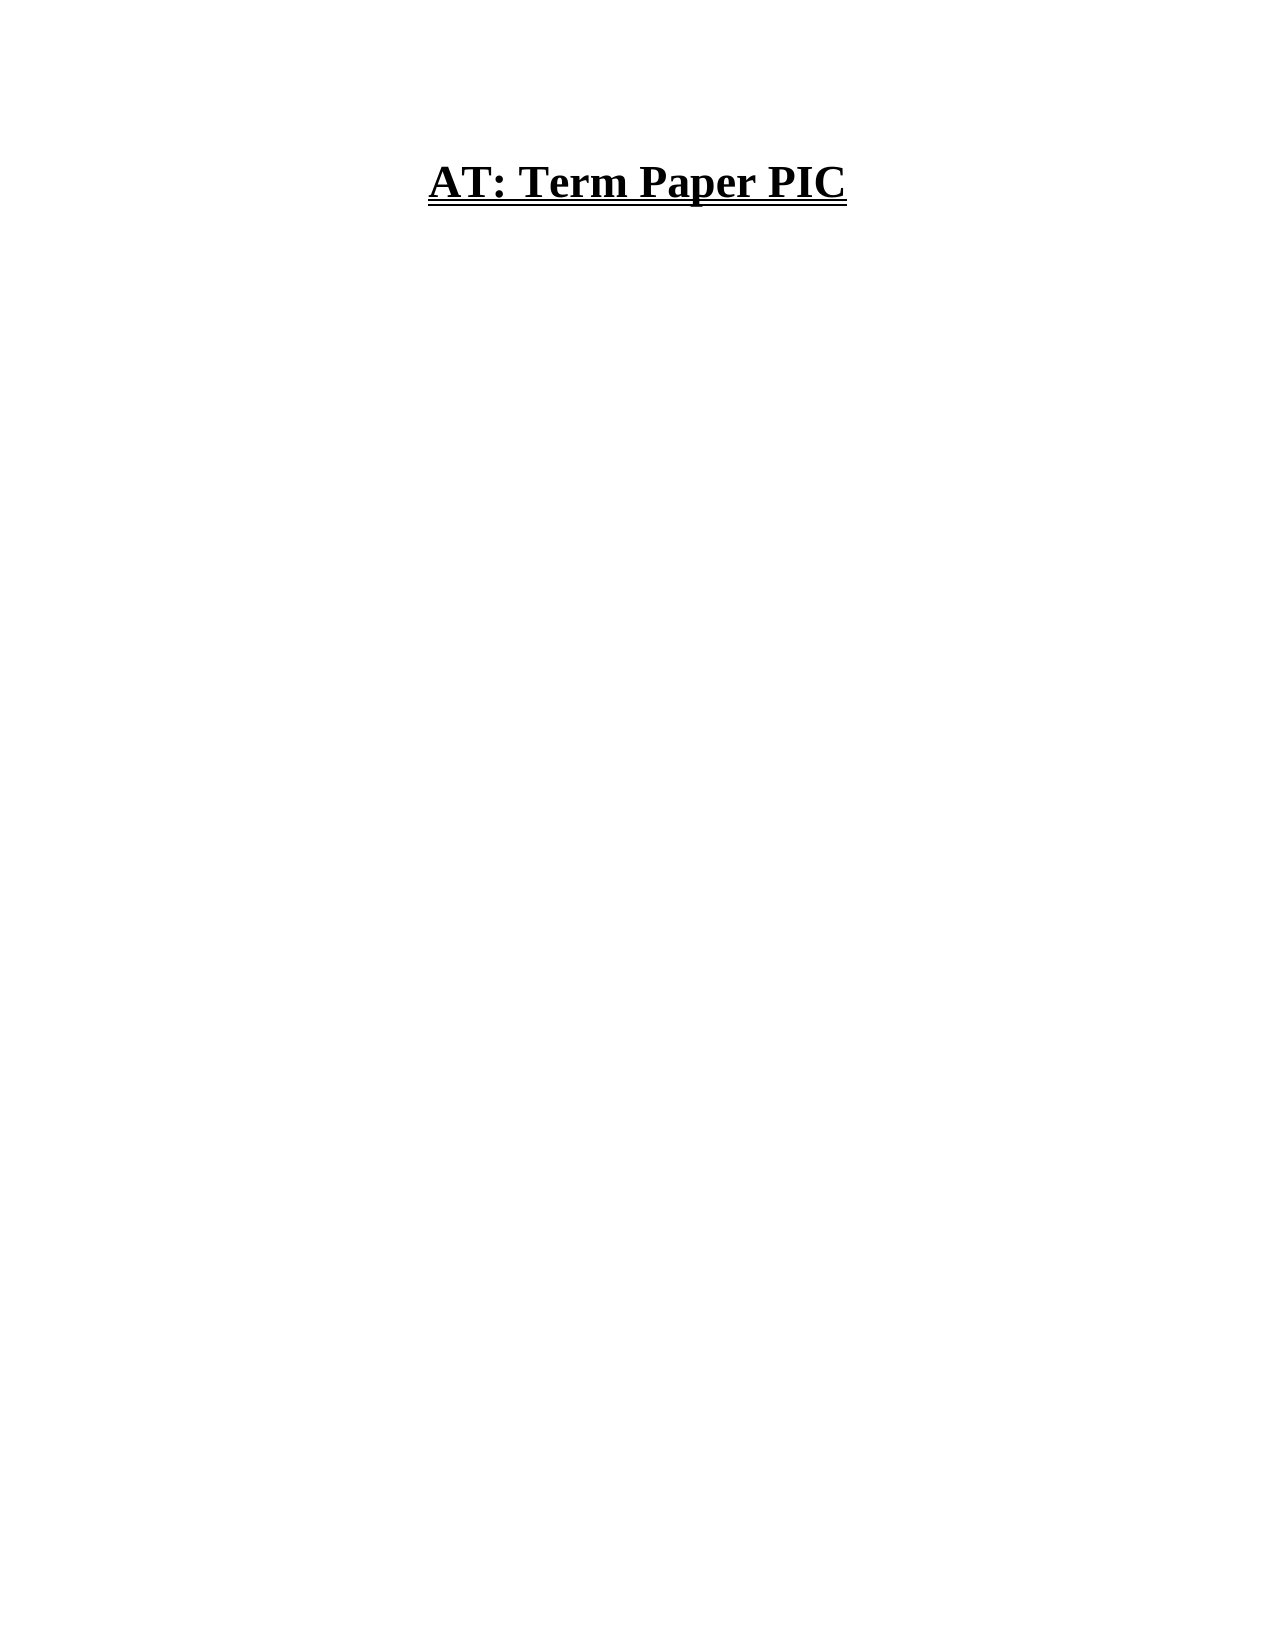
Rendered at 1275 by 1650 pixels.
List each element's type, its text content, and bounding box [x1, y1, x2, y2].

subtitle AT: Term Paper PIC [187, 154, 1087, 207]
